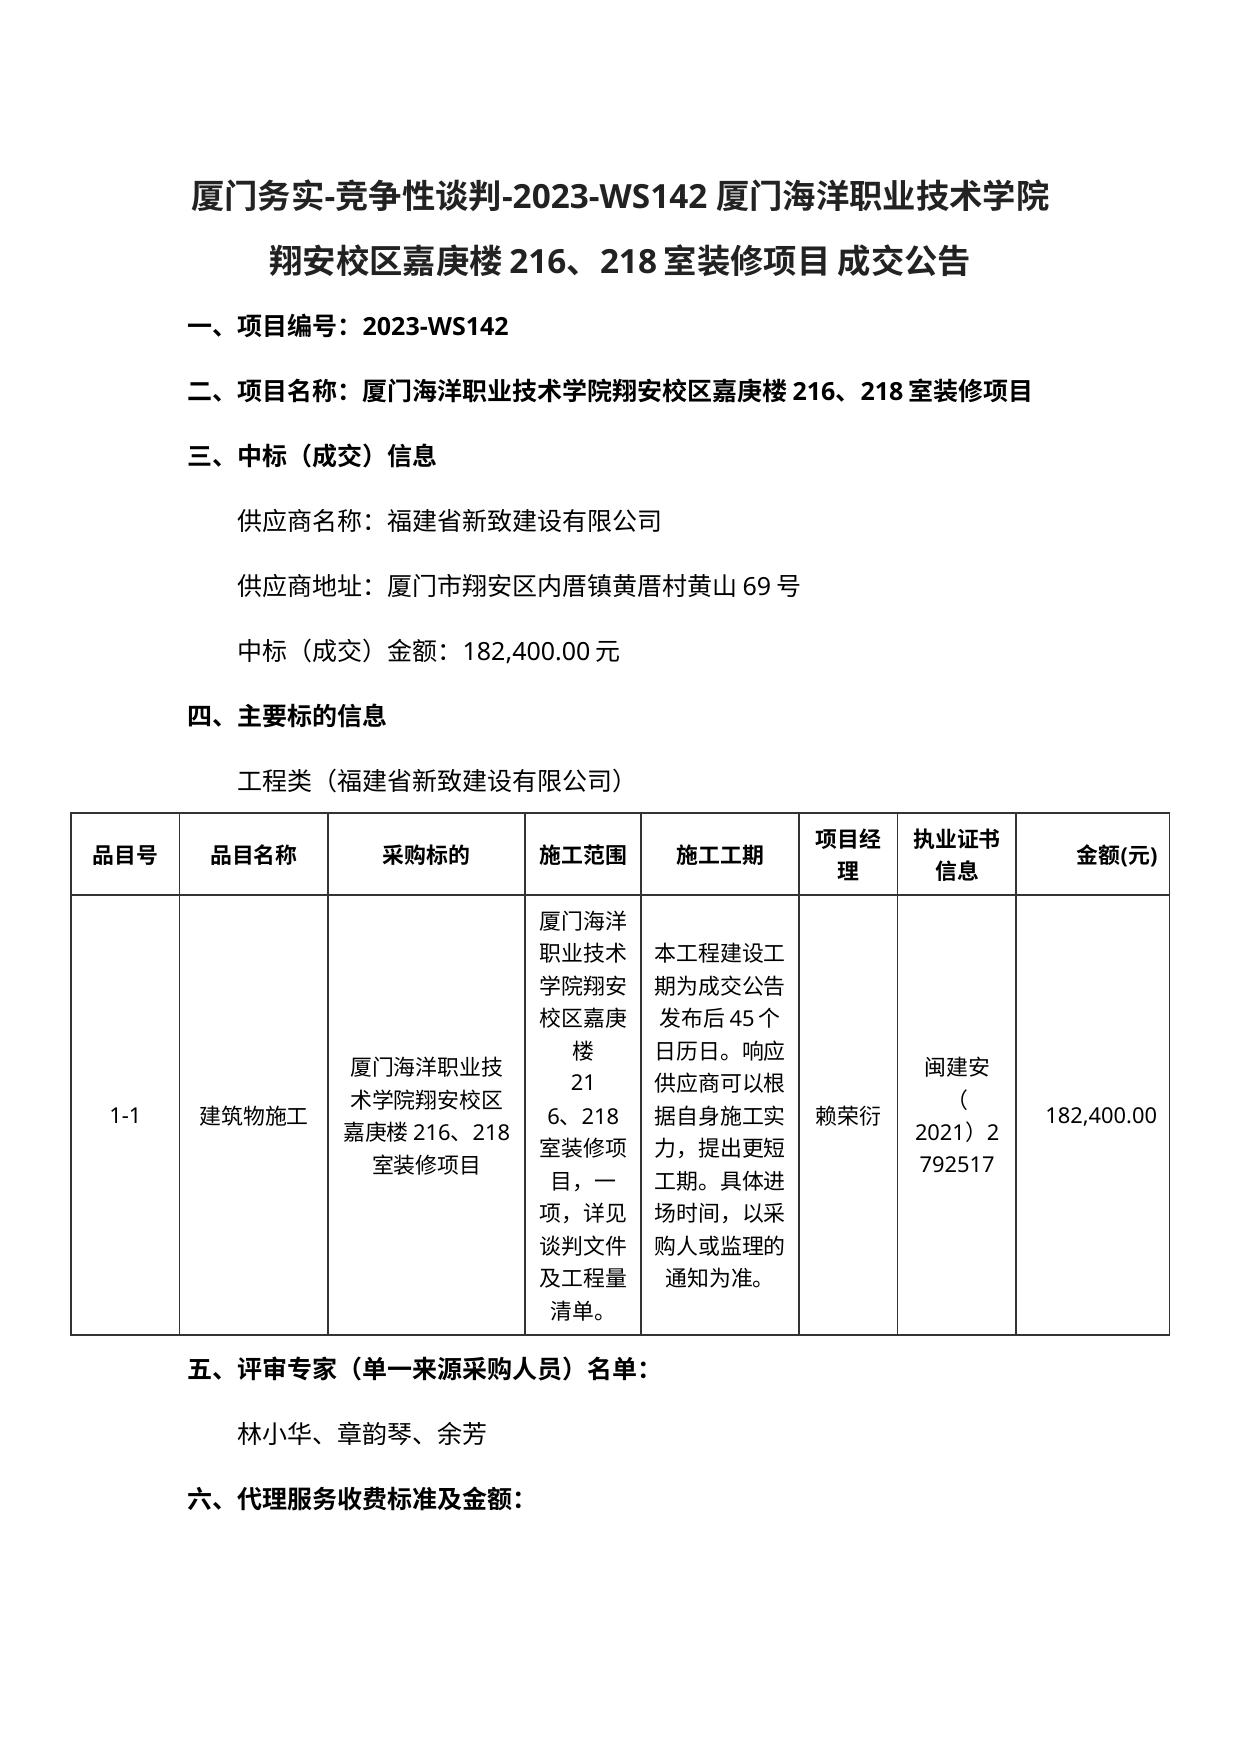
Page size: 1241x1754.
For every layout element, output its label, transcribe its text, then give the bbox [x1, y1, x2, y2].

table_cell 厦门海洋职业技术学院翔安校区嘉庚楼216、218室装修项目 [329, 896, 524, 1334]
text 一、项目编号：2023-WS142 [187, 292, 1053, 357]
table_cell 本工程建设工期为成交公告发布后45个日历日。响应供应商可以根据自身施工实力，提出更短工期。具体进场时间，以采购人或监理的通知为准。 [642, 896, 798, 1334]
table_header 采购标的 [329, 814, 524, 894]
text 中标（成交）金额：182,400.00元 [187, 617, 1053, 682]
table_header 项目经理 [800, 814, 897, 894]
text 五、评审专家（单一来源采购人员）名单： [187, 1336, 1053, 1400]
table_cell 1-1 [72, 896, 179, 1334]
text 厦门务实-竞争性谈判-2023-WS142 厦门海洋职业技术学院翔安校区嘉庚楼216、218室装修项目 成交公告 [187, 162, 1053, 292]
table_header 金额(元) [1017, 814, 1169, 894]
text 工程类（福建省新致建设有限公司） [187, 747, 1053, 812]
text 四、主要标的信息 [187, 682, 1053, 747]
table_cell 闽建安（2021）2792517 [898, 896, 1015, 1334]
text 林小华、章韵琴、余芳 [187, 1400, 1053, 1465]
table_header 品目名称 [180, 814, 327, 894]
text 供应商地址：厦门市翔安区内厝镇黄厝村黄山69号 [187, 552, 1053, 617]
table_cell 建筑物施工 [180, 896, 327, 1334]
text 二、项目名称：厦门海洋职业技术学院翔安校区嘉庚楼216、218室装修项目 [187, 357, 1053, 422]
table_cell 182,400.00 [1017, 896, 1169, 1334]
text 六、代理服务收费标准及金额： [187, 1465, 1053, 1530]
text 供应商名称：福建省新致建设有限公司 [187, 487, 1053, 552]
table_cell 厦门海洋职业技术学院翔安校区嘉庚楼216、218室装修项目，一项，详见谈判文件及工程量清单。 [526, 896, 640, 1334]
text 三、中标（成交）信息 [187, 422, 1053, 487]
table_cell 赖荣衍 [800, 896, 897, 1334]
table_header 执业证书信息 [898, 814, 1015, 894]
table_header 施工范围 [526, 814, 640, 894]
table_header 品目号 [72, 814, 179, 894]
table_header 施工工期 [642, 814, 798, 894]
